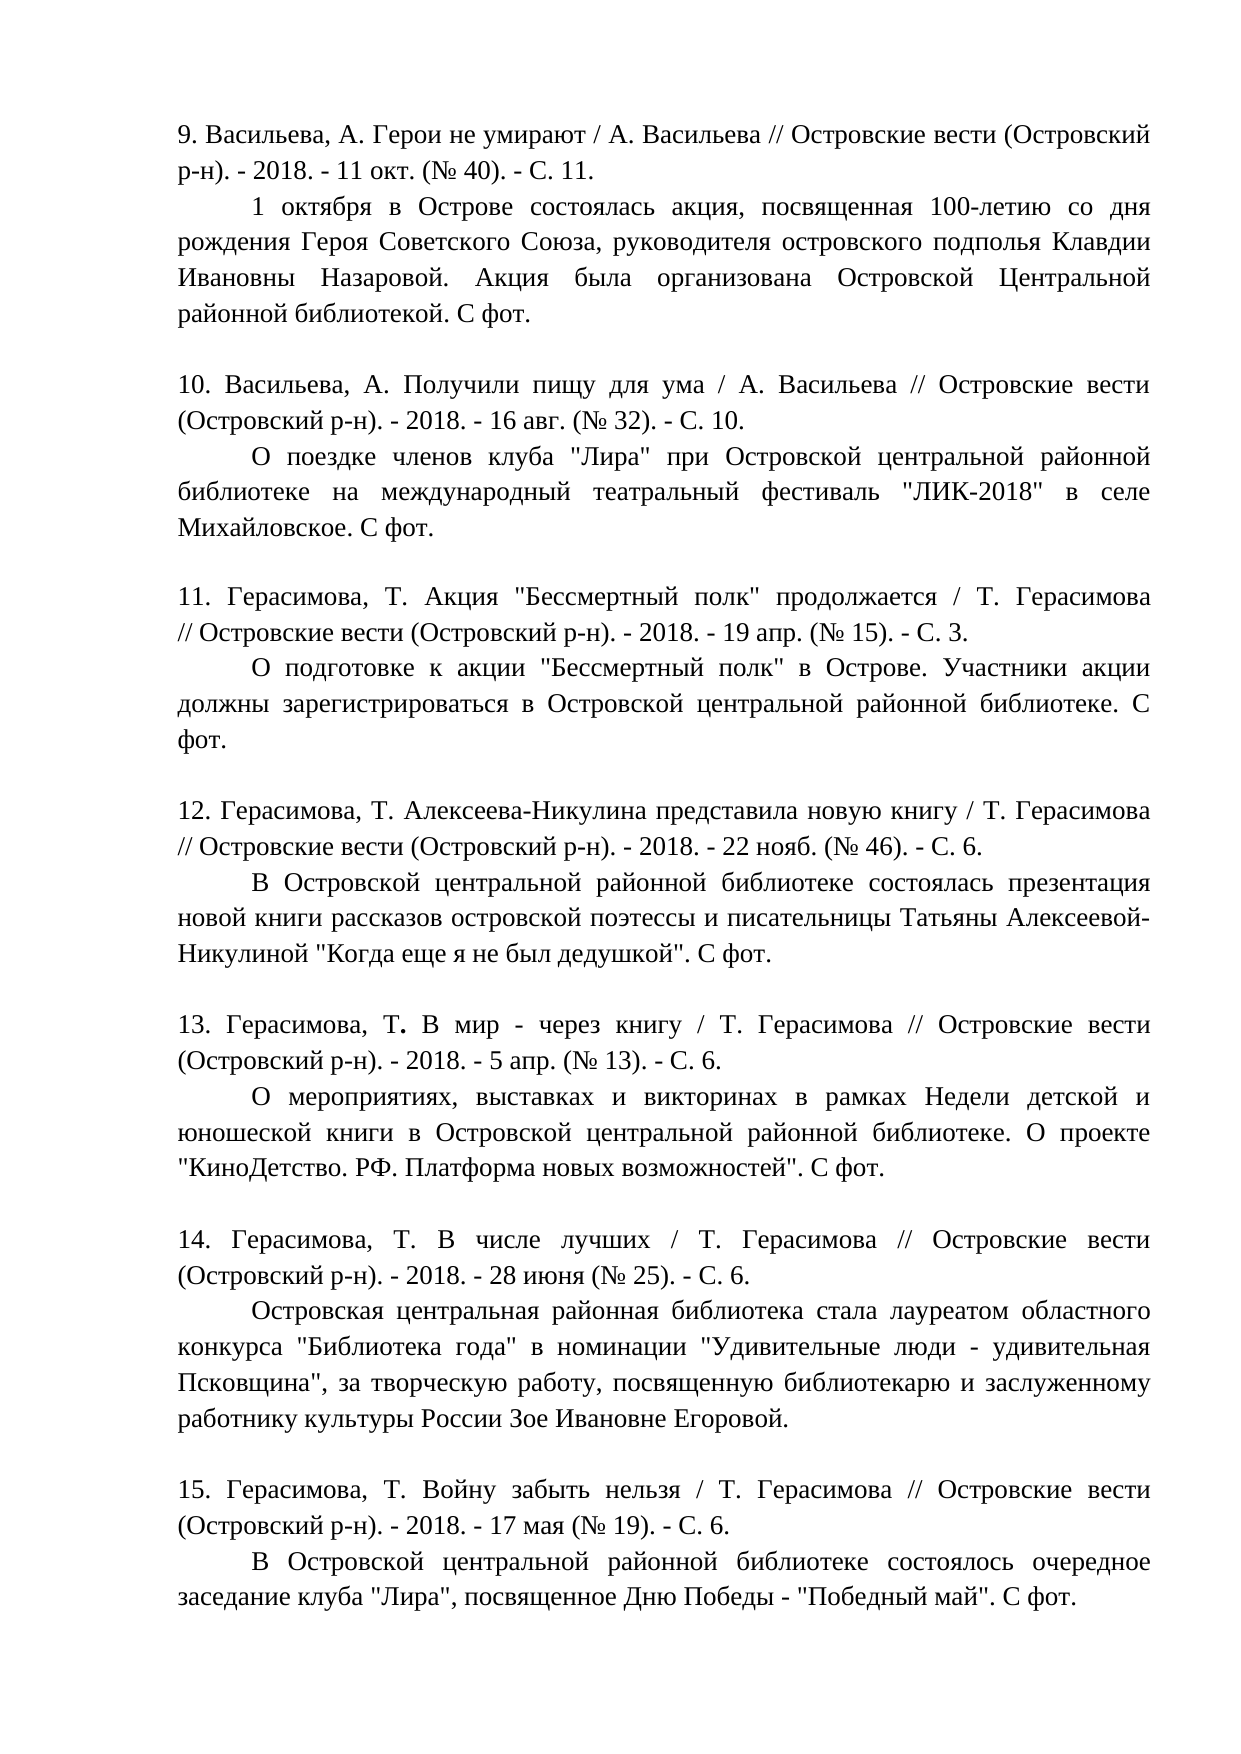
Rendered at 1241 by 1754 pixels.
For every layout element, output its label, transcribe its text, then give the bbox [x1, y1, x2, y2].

text О поездке членов клуба "Лира" при Островской центральной районной библиотеке на международный театральный фестиваль "ЛИК-2018" в селе Михайловское. С фот. [177, 440, 1152, 542]
text 10. Васильева, А. Получили пищу для ума / А. Васильева // Островские вести (Островский р-н). - 2018. - 16 авг. (№ 32). - С. 10. [177, 368, 1152, 435]
text 11. Герасимова, Т. Акция "Бессмертный полк" продолжается / Т. Герасимова // Островские вести (Островский р-н). - 2018. - 19 апр. (№ 15). - С. 3. [177, 580, 1152, 647]
text О мероприятиях, выставках и викторинах в рамках Недели детской и юношеской книги в Островской центральной районной библиотеке. О проекте "КиноДетство. РФ. Платформа новых возможностей". С фот. [177, 1080, 1152, 1183]
text 1 октября в Острове состоялась акция, посвященная 100-летию со дня рождения Героя Советского Союза, руководителя островского подполья Клавдии Ивановны Назаровой. Акция была организована Островской Центральной районной библиотекой. С фот. [177, 189, 1152, 328]
text 9. Васильева, А. Герои не умирают / А. Васильева // Островские вести (Островский р-н). - 2018. - 11 окт. (№ 40). - С. 11. [177, 118, 1152, 185]
text В Островской центральной районной библиотеке состоялась презентация новой книги рассказов островской поэтессы и писательницы Татьяны Алексеевой-Никулиной "Когда еще я не был дедушкой". С фот. [177, 866, 1152, 968]
text 13. Герасимова, Т. В мир - через книгу / Т. Герасимова // Островские вести (Островский р-н). - 2018. - 5 апр. (№ 13). - С. 6. [177, 1009, 1152, 1076]
text О подготовке к акции "Бессмертный полк" в Острове. Участники акции должны зарегистрироваться в Островской центральной районной библиотеке. С фот. [177, 651, 1152, 754]
text 14. Герасимова, Т. В числе лучших / Т. Герасимова // Островские вести (Островский р-н). - 2018. - 28 июня (№ 25). - С. 6. [177, 1223, 1152, 1290]
text 15. Герасимова, Т. Войну забыть нельзя / Т. Герасимова // Островские вести (Островский р-н). - 2018. - 17 мая (№ 19). - С. 6. [177, 1473, 1152, 1540]
text 12. Герасимова, Т. Алексеева-Никулина представила новую книгу / Т. Герасимова // Островские вести (Островский р-н). - 2018. - 22 нояб. (№ 46). - С. 6. [177, 794, 1152, 861]
text В Островской центральной районной библиотеке состоялось очередное заседание клуба "Лира", посвященное Дню Победы - "Победный май". С фот. [177, 1544, 1152, 1611]
text Островская центральная районная библиотека стала лауреатом областного конкурса "Библиотека года" в номинации "Удивительные люди - удивительная Псковщина", за творческую работу, посвященную библиотекарю и заслуженному работнику культуры России Зое Ивановне Егоровой. [177, 1294, 1152, 1433]
